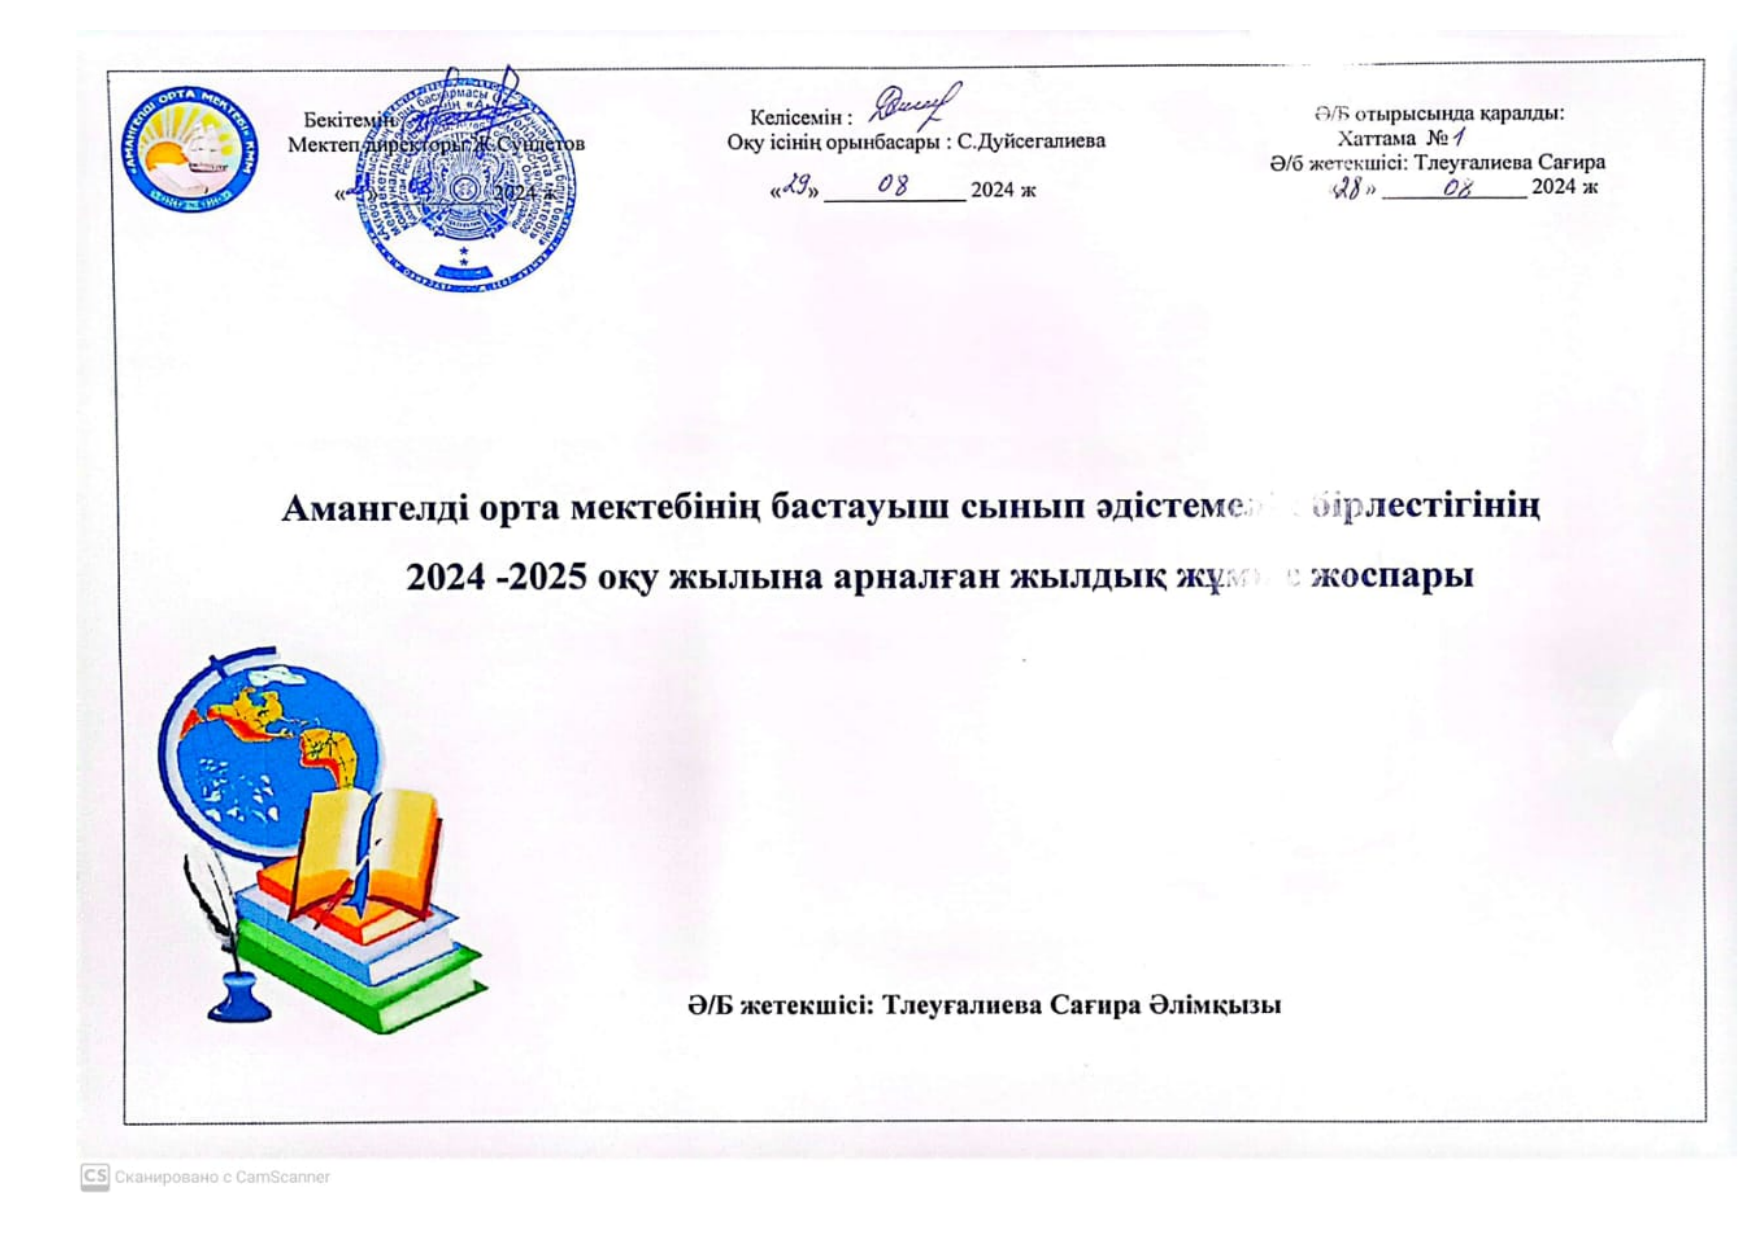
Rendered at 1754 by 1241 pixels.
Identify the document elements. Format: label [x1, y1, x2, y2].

picture [76, 30, 1738, 1192]
